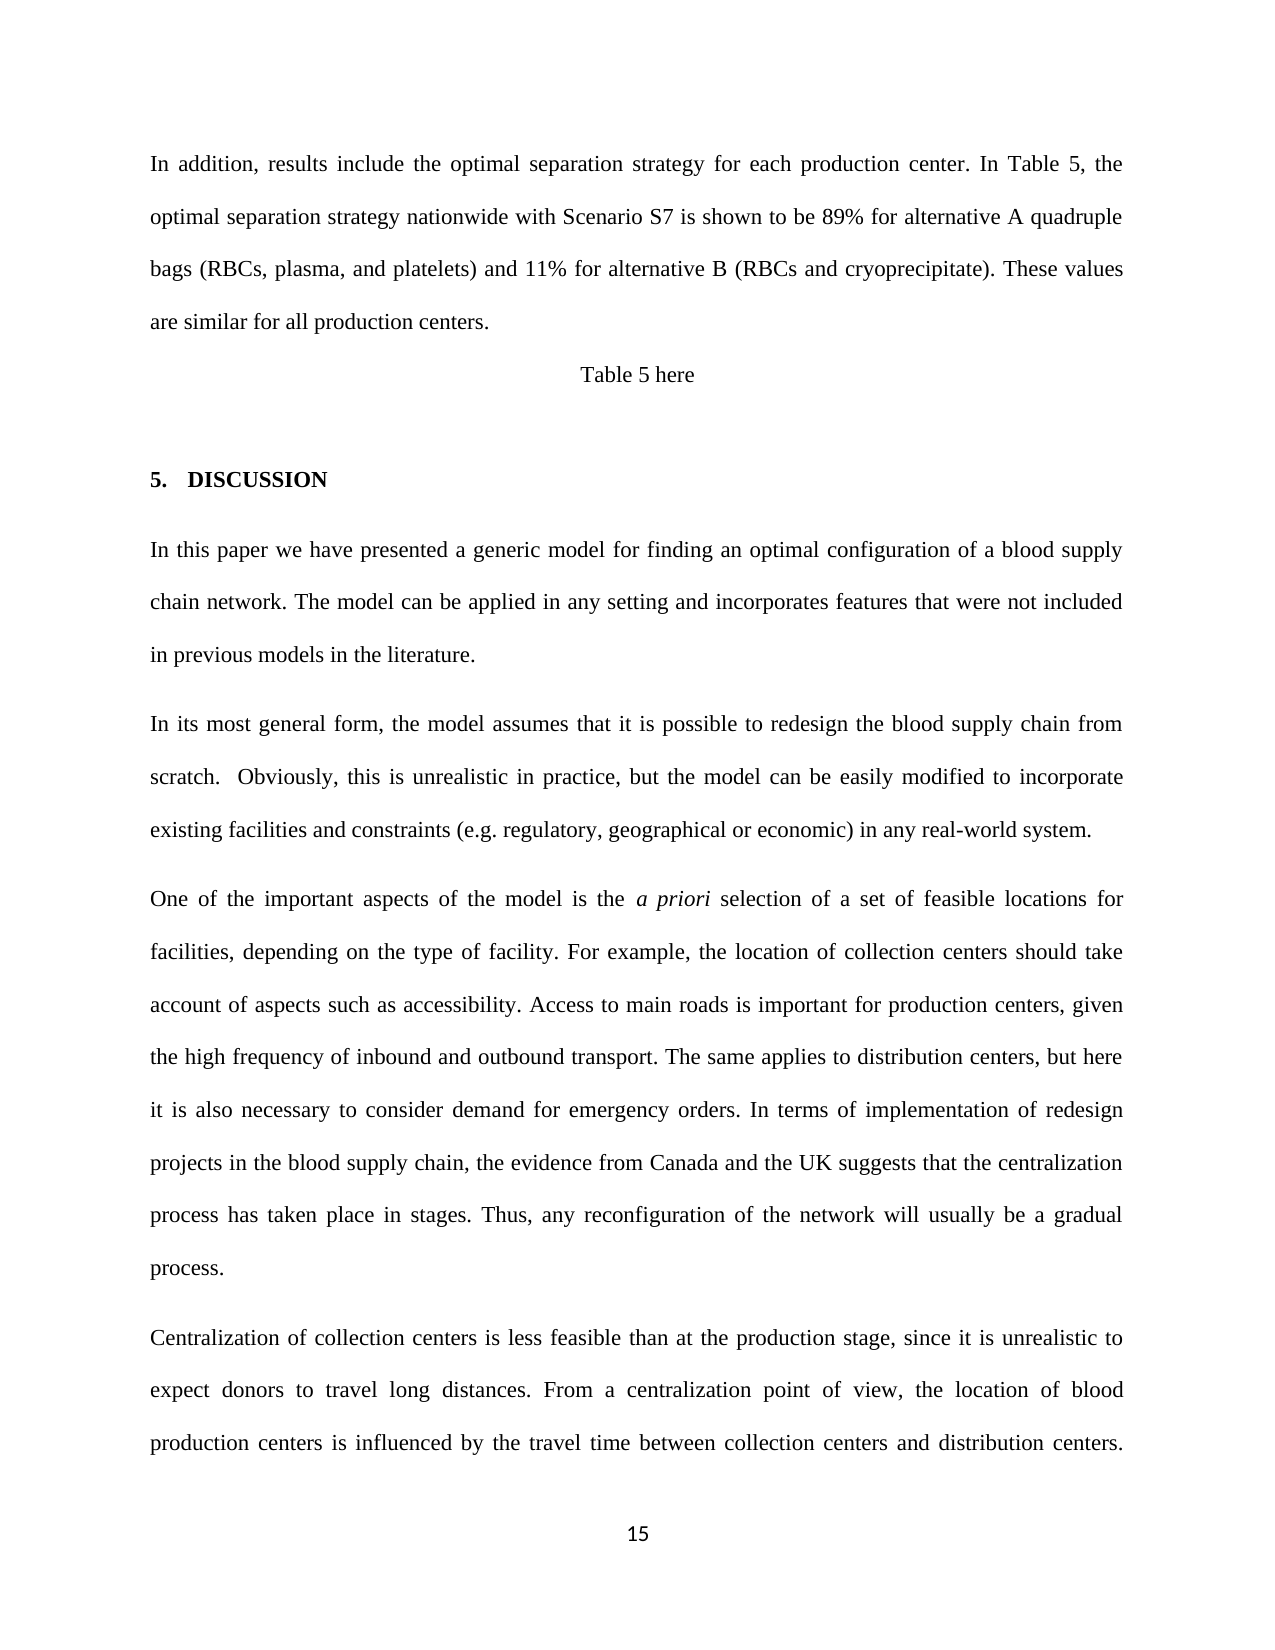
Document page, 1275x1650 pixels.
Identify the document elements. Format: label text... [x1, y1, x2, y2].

text Table 5 here [150, 361, 1125, 387]
text In this paper we have presented a generic model for finding an optimal configuration of a blood supply chain network. The model can be applied in any setting and incorporates features that were not included in previous models in the literature. [150, 536, 1125, 667]
text In its most general form, the model assumes that it is possible to redesign the blood supply chain from scratch. Obviously, this is unrealistic in practice, but the model can be easily modified to incorporate existing facilities and constraints (e.g. regulatory, geographical or economic) in any real-world system. [150, 710, 1125, 842]
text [150, 1323, 1125, 1455]
text One of the important aspects of the model is the a priori selection of a set of feasible locations for facilities, depending on the type of facility. For example, the location of collection centers should take account of aspects such as accessibility. Access to main roads is important for production centers, given the high frequency of inbound and outbound transport. The same applies to distribution centers, but here it is also necessary to consider demand for emergency orders. In terms of implementation of redesign projects in the blood supply chain, the evidence from Canada and the UK suggests that the centralization process has taken place in stages. Thus, any reconfiguration of the network will usually be a gradual process. [150, 885, 1125, 1281]
list DISCUSSION [150, 466, 1125, 493]
text In addition, results include the optimal separation strategy for each production center. In Table 5, the optimal separation strategy nationwide with Scenario S7 is shown to be 89% for alternative A quadruple bags (RBCs, plasma, and platelets) and 11% for alternative B (RBCs and cryoprecipitate). These values are similar for all production centers. [150, 150, 1125, 334]
